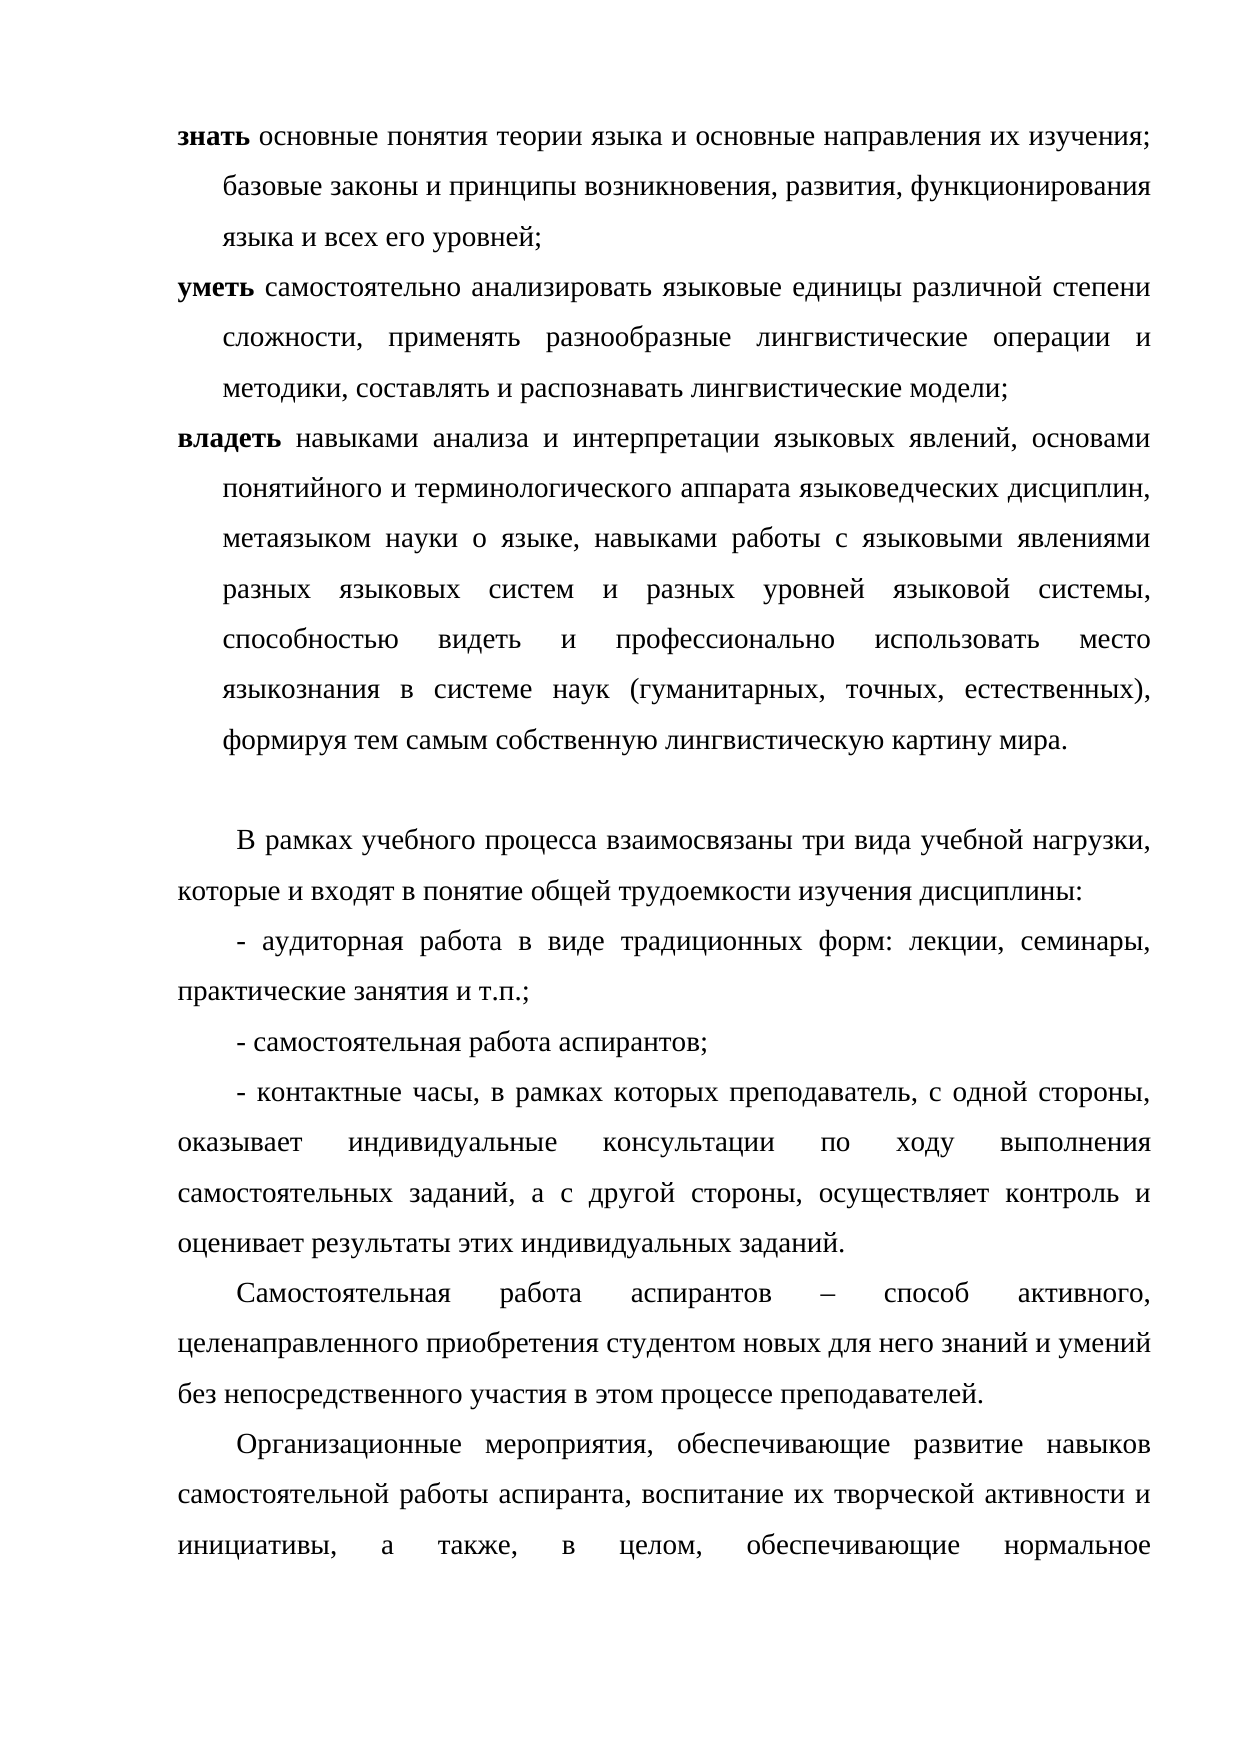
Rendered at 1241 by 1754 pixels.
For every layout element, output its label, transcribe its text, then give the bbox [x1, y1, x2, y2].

list уметь самостоятельно анализировать языковые единицы различной степени сложности, применять разнообразные лингвистические операции и методики, составлять и распознавать лингвистические модели; [177, 269, 1152, 403]
text - самостоятельная работа аспирантов; [177, 1024, 1152, 1057]
text - аудиторная работа в виде традиционных форм: лекции, семинары, практические занятия и т.п.; [177, 923, 1152, 1007]
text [177, 1426, 1152, 1560]
list владеть навыками анализа и интерпретации языковых явлений, основами понятийного и терминологического аппарата языковедческих дисциплин, метаязыком науки о языке, навыками работы с языковыми явлениями разных языковых систем и разных уровней языковой системы, способностью видеть и профессионально использовать место языкознания в системе наук (гуманитарных, точных, естественных), формируя тем самым собственную лингвистическую картину мира. [177, 420, 1152, 755]
text В рамках учебного процесса взаимосвязаны три вида учебной нагрузки, которые и входят в понятие общей трудоемкости изучения дисциплины: [177, 822, 1152, 906]
text - контактные часы, в рамках которых преподаватель, с одной стороны, оказывает индивидуальные консультации по ходу выполнения самостоятельных заданий, а с другой стороны, осуществляет контроль и оценивает результаты этих индивидуальных заданий. [177, 1074, 1152, 1258]
text Самостоятельная работа аспирантов – способ активного, целенаправленного приобретения студентом новых для него знаний и умений без непосредственного участия в этом процессе преподавателей. [177, 1275, 1152, 1409]
list знать основные понятия теории языка и основные направления их изучения; базовые законы и принципы возникновения, развития, функционирования языка и всех его уровней; [177, 118, 1152, 252]
